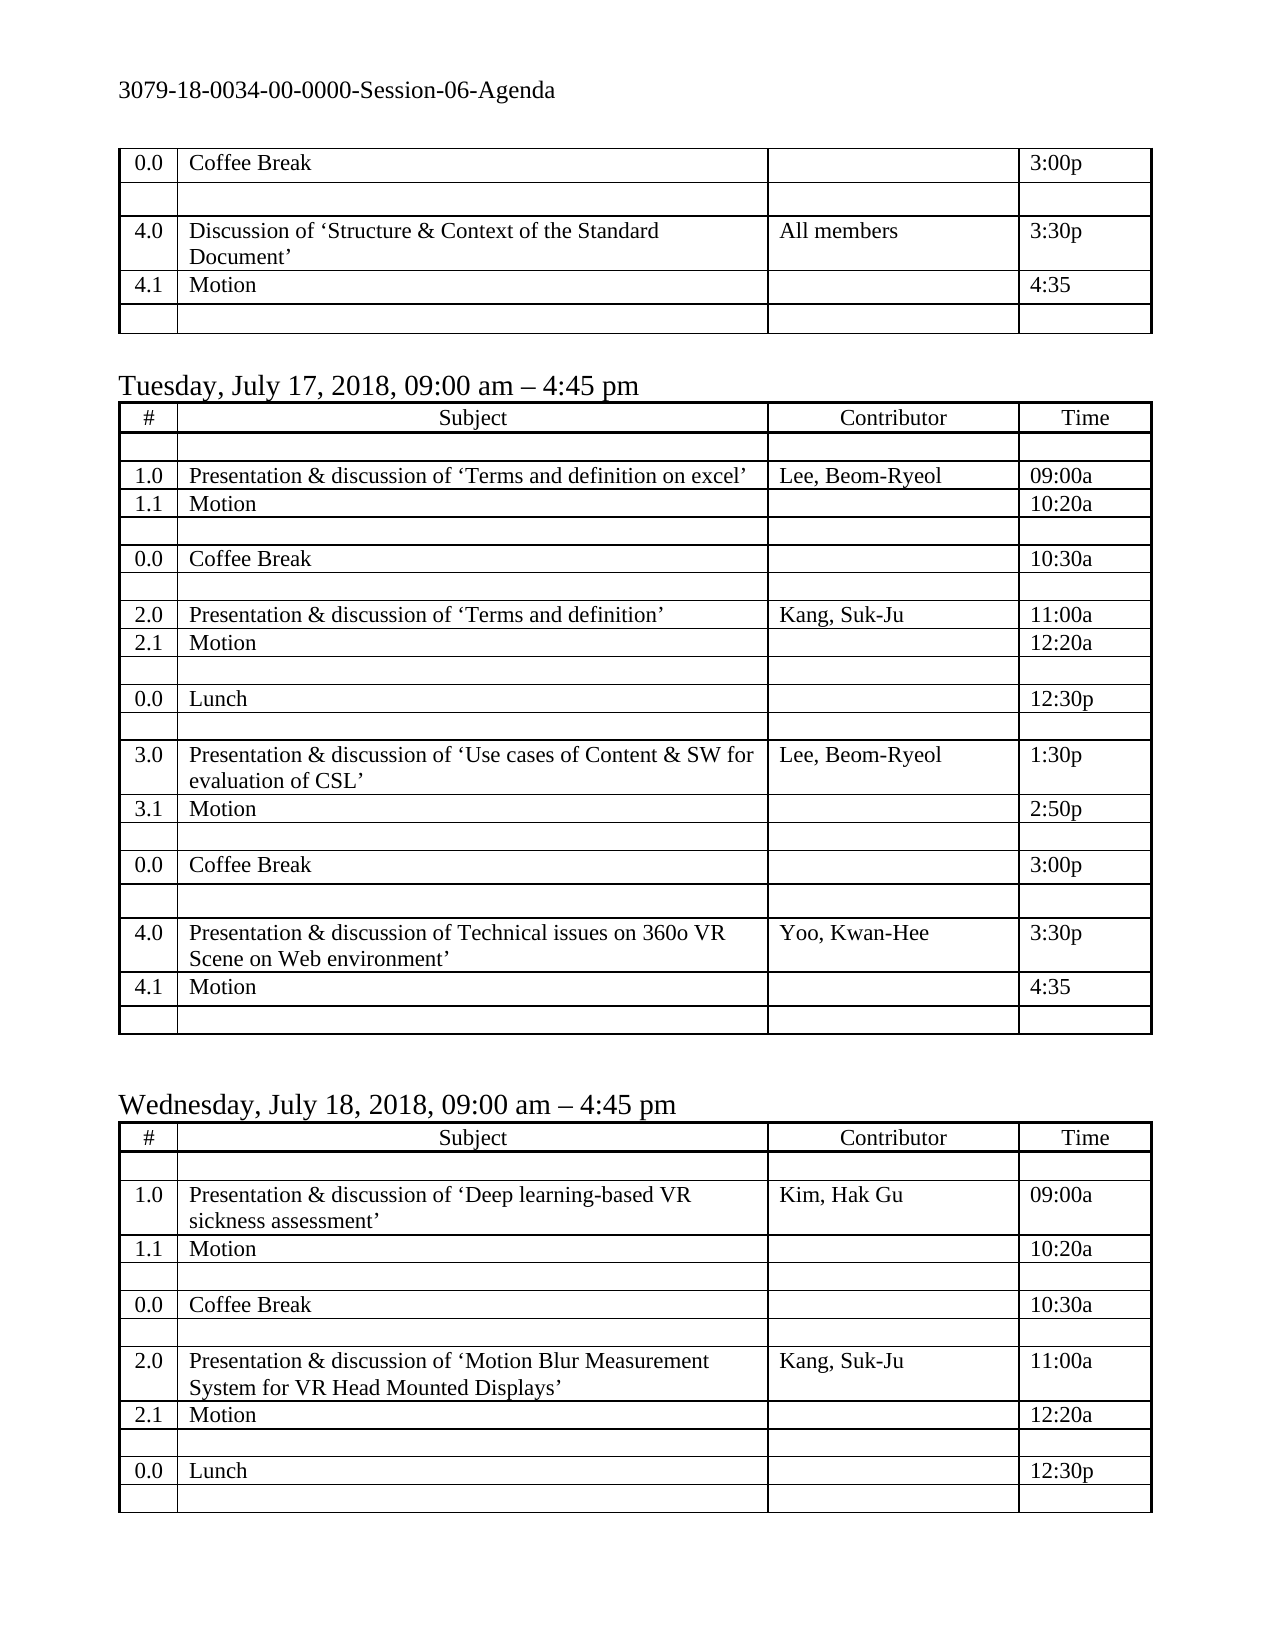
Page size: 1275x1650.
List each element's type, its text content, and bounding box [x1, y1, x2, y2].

table_cell Motion [178, 795, 767, 822]
table_cell 0.0 [121, 685, 177, 711]
table_cell [769, 629, 1018, 656]
table_cell [769, 1485, 1018, 1512]
table_cell [769, 490, 1018, 516]
table_cell [769, 434, 1018, 460]
table_cell [769, 713, 1018, 739]
table_cell Motion [178, 1402, 767, 1428]
table_cell Coffee Break [178, 851, 767, 883]
table_cell All members [769, 217, 1018, 269]
table_cell [1020, 305, 1150, 333]
table_cell [121, 573, 177, 600]
text Wednesday, July 18, 2018, 09:00 am – 4:45 pm [118, 1087, 1157, 1121]
table_cell [769, 1430, 1018, 1456]
table_cell 09:00a [1020, 462, 1150, 488]
table_cell 3.1 [121, 795, 177, 822]
table_cell [1020, 1153, 1150, 1180]
table_cell [121, 305, 177, 333]
table_cell Kang, Suk-Ju [769, 601, 1018, 628]
table_cell 3:00p [1020, 851, 1150, 883]
table_cell 0.0 [121, 546, 177, 572]
table_cell [769, 271, 1018, 303]
table_cell [178, 1007, 767, 1033]
table_cell [178, 1263, 767, 1290]
table_cell [769, 305, 1018, 333]
table_cell [769, 823, 1018, 849]
table_cell Motion [178, 271, 767, 303]
table_cell 12:30p [1020, 685, 1150, 711]
table_cell [1020, 823, 1150, 849]
table_cell [769, 685, 1018, 711]
table_cell 0.0 [121, 1291, 177, 1318]
table_cell Motion [178, 973, 767, 1005]
table_cell [121, 1263, 177, 1290]
table_cell 3:00p [1020, 149, 1150, 181]
table_cell Kang, Suk-Ju [769, 1347, 1018, 1400]
table_cell 2:50p [1020, 795, 1150, 822]
table_cell 0.0 [121, 851, 177, 883]
table_cell [769, 1236, 1018, 1262]
table_cell [1020, 1007, 1150, 1033]
table_cell Lunch [178, 685, 767, 711]
table_cell [178, 885, 767, 917]
table_cell 10:20a [1020, 490, 1150, 516]
table_cell Coffee Break [178, 546, 767, 572]
table_cell [769, 851, 1018, 883]
table_cell 10:20a [1020, 1236, 1150, 1262]
table_cell [121, 657, 177, 683]
table_header # [121, 1124, 177, 1150]
table_cell Discussion of ‘Structure & Context of the Standard Document’ [178, 217, 767, 269]
table_cell 2.0 [121, 1347, 177, 1400]
table_cell Presentation & discussion of ‘Motion Blur Measurement System for VR Head Mounted Displays’ [178, 1347, 767, 1400]
table_cell [1020, 434, 1150, 460]
table_cell [769, 657, 1018, 683]
table_cell 0.0 [121, 1457, 177, 1484]
table_cell [121, 885, 177, 917]
table_cell [1020, 1485, 1150, 1512]
table_cell [769, 518, 1018, 544]
table_cell Lee, Beom-Ryeol [769, 741, 1018, 794]
table_cell [769, 795, 1018, 822]
table_cell [769, 546, 1018, 572]
table_cell [1020, 518, 1150, 544]
table_header Time [1020, 404, 1150, 431]
table_cell [178, 1485, 767, 1512]
table_cell [178, 573, 767, 600]
table_cell 1:30p [1020, 741, 1150, 794]
table_cell [1020, 183, 1150, 215]
table_cell [1020, 1430, 1150, 1456]
table_cell Yoo, Kwan-Hee [769, 919, 1018, 971]
table_cell 1.1 [121, 1236, 177, 1262]
table_cell 3:30p [1020, 217, 1150, 269]
table_cell [178, 1319, 767, 1346]
table_cell Coffee Break [178, 149, 767, 181]
table_cell [769, 1153, 1018, 1180]
table_cell 4.0 [121, 919, 177, 971]
table_cell [769, 573, 1018, 600]
text Tuesday, July 17, 2018, 09:00 am – 4:45 pm [118, 368, 1157, 401]
table_cell [178, 1153, 767, 1180]
table_cell [769, 1402, 1018, 1428]
table_cell [178, 823, 767, 849]
table_cell [178, 305, 767, 333]
table_cell 3:30p [1020, 919, 1150, 971]
table_cell Presentation & discussion of ‘Deep learning-based VR sickness assessment’ [178, 1181, 767, 1234]
table_cell 1.0 [121, 462, 177, 488]
table_cell 12:20a [1020, 1402, 1150, 1428]
table_cell [121, 713, 177, 739]
table_cell 4:35 [1020, 973, 1150, 1005]
table_cell 1.0 [121, 1181, 177, 1234]
table_cell [121, 183, 177, 215]
table_cell 3.0 [121, 741, 177, 794]
table_cell Presentation & discussion of ‘Use cases of Content & SW for evaluation of CSL’ [178, 741, 767, 794]
table_cell [1020, 713, 1150, 739]
table_cell [178, 434, 767, 460]
table_cell Lee, Beom-Ryeol [769, 462, 1018, 488]
table_cell [769, 1457, 1018, 1484]
table_cell [121, 1153, 177, 1180]
table_cell Presentation & discussion of ‘Terms and definition’ [178, 601, 767, 628]
table_cell 11:00a [1020, 1347, 1150, 1400]
table_cell [1020, 1319, 1150, 1346]
table_header Subject [178, 1124, 767, 1150]
table_cell Motion [178, 490, 767, 516]
table_cell Presentation & discussion of Technical issues on 360o VR Scene on Web environment’ [178, 919, 767, 971]
table_cell [121, 823, 177, 849]
table_cell 12:20a [1020, 629, 1150, 656]
table_cell [121, 1430, 177, 1456]
table_cell [121, 1007, 177, 1033]
table_cell 2.0 [121, 601, 177, 628]
table_cell [178, 657, 767, 683]
table_cell [1020, 573, 1150, 600]
table_cell 4.0 [121, 217, 177, 269]
table_cell Motion [178, 629, 767, 656]
table_cell [769, 149, 1018, 181]
table_cell [121, 1485, 177, 1512]
table_cell 4:35 [1020, 271, 1150, 303]
table_header Contributor [769, 404, 1018, 431]
table_cell [178, 713, 767, 739]
table_cell 4.1 [121, 973, 177, 1005]
table_cell [1020, 657, 1150, 683]
table_cell [1020, 885, 1150, 917]
table_cell [1020, 1263, 1150, 1290]
table_cell Lunch [178, 1457, 767, 1484]
table_cell [769, 885, 1018, 917]
table_cell [121, 1319, 177, 1346]
table_cell 0.0 [121, 149, 177, 181]
table_header Subject [178, 404, 767, 431]
table_cell [769, 1007, 1018, 1033]
table_header Time [1020, 1124, 1150, 1150]
table_cell 11:00a [1020, 601, 1150, 628]
table_cell [769, 1263, 1018, 1290]
table_cell Presentation & discussion of ‘Terms and definition on excel’ [178, 462, 767, 488]
table_cell 10:30a [1020, 1291, 1150, 1318]
table_cell Kim, Hak Gu [769, 1181, 1018, 1234]
table_cell 2.1 [121, 629, 177, 656]
table_cell 12:30p [1020, 1457, 1150, 1484]
table_cell [769, 183, 1018, 215]
table_header # [121, 404, 177, 431]
table_cell [121, 434, 177, 460]
table_cell [178, 1430, 767, 1456]
table_cell [121, 518, 177, 544]
table_cell 2.1 [121, 1402, 177, 1428]
table_cell 10:30a [1020, 546, 1150, 572]
table_cell 1.1 [121, 490, 177, 516]
table_cell 09:00a [1020, 1181, 1150, 1234]
table_cell 4.1 [121, 271, 177, 303]
table_cell [769, 973, 1018, 1005]
table_cell Motion [178, 1236, 767, 1262]
table_cell [178, 183, 767, 215]
table_cell [178, 518, 767, 544]
table_cell [769, 1291, 1018, 1318]
table_header Contributor [769, 1124, 1018, 1150]
table_cell [769, 1319, 1018, 1346]
table_cell Coffee Break [178, 1291, 767, 1318]
